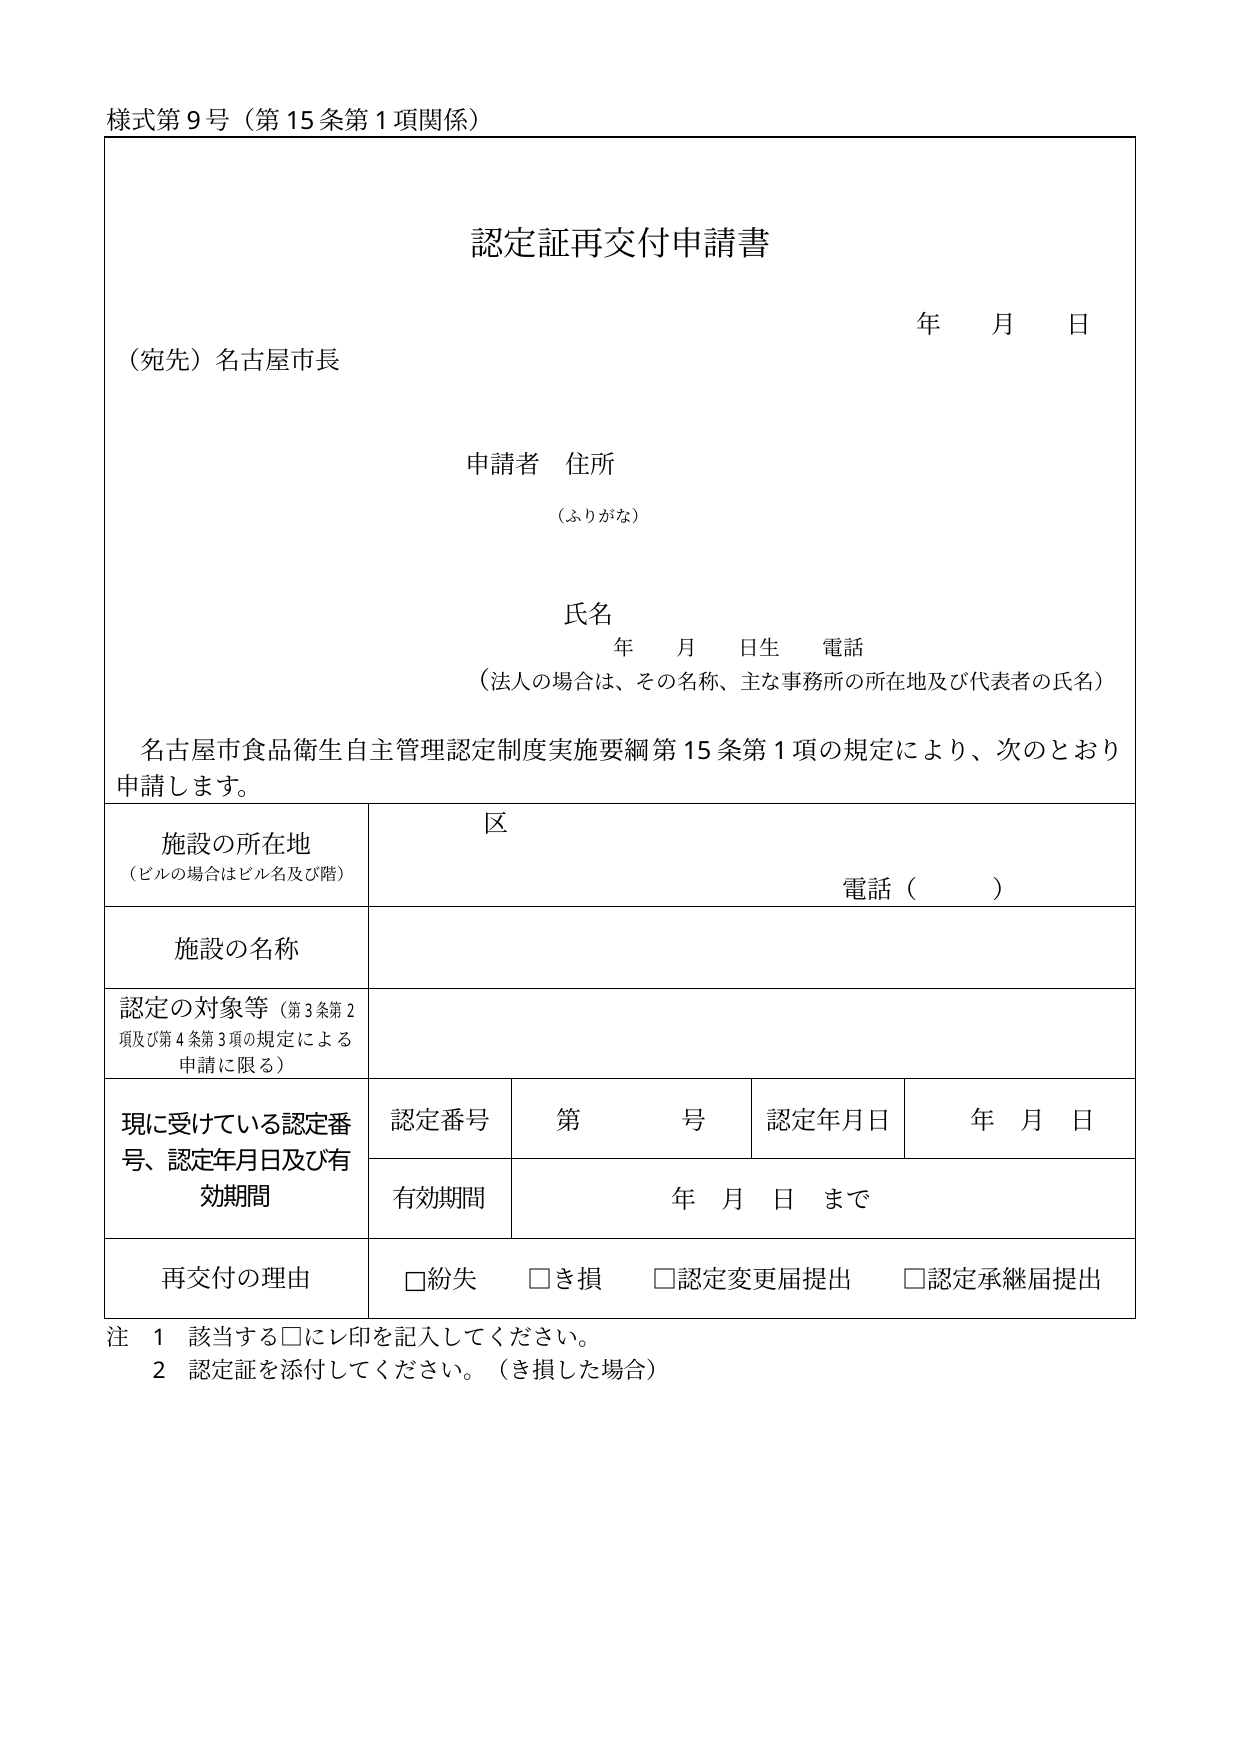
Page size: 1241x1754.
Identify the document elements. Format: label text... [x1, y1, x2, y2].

table_cell □紛失 □き損 □認定変更届提出 □認定承継届提出 [369, 1239, 1135, 1318]
text 様式第9号（第15条第1項関係） [106, 100, 1134, 136]
table_header 認定証再交付申請書 年 月 日 （宛先）長 申請者 住所 （ふりがな） 氏名 年 月 日生 電話 （法人の場合は、その名称、主な事務所の所在地及び代表者の氏名） 食品衛生自主管理認定制度実施要綱第15条第1項の規定により、次のとおり申請します。 [105, 138, 1135, 803]
table_cell 施設の所在地 （ビルの場合はビル名及び階） [105, 804, 368, 906]
text 2 認定証を添付してください。（き損した場合） [106, 1352, 1134, 1385]
table_cell 年 月 日 まで [512, 1159, 1135, 1238]
table_cell [369, 907, 1135, 987]
table_cell 年 月 日 [905, 1079, 1135, 1158]
table_cell 区 電話（ ） [369, 804, 1135, 906]
table_cell 施設の名称 [105, 907, 368, 987]
table_cell 現に受けている認定番号、認定年月日及び有効期間 [105, 1079, 368, 1238]
table_cell 第 号 [512, 1079, 751, 1158]
table_cell 有効期間 [369, 1159, 511, 1238]
table_cell [369, 989, 1135, 1078]
table_cell 認定番号 [369, 1079, 511, 1158]
table_cell 認定年月日 [752, 1079, 904, 1158]
table_cell 認定の対象等（第3条第2項及び第4条第3項の規定による申請に限る） [105, 989, 368, 1078]
text 注 1 該当する□にレ印を記入してください。 [106, 1319, 1134, 1352]
table_cell 再交付の理由 [105, 1239, 368, 1318]
